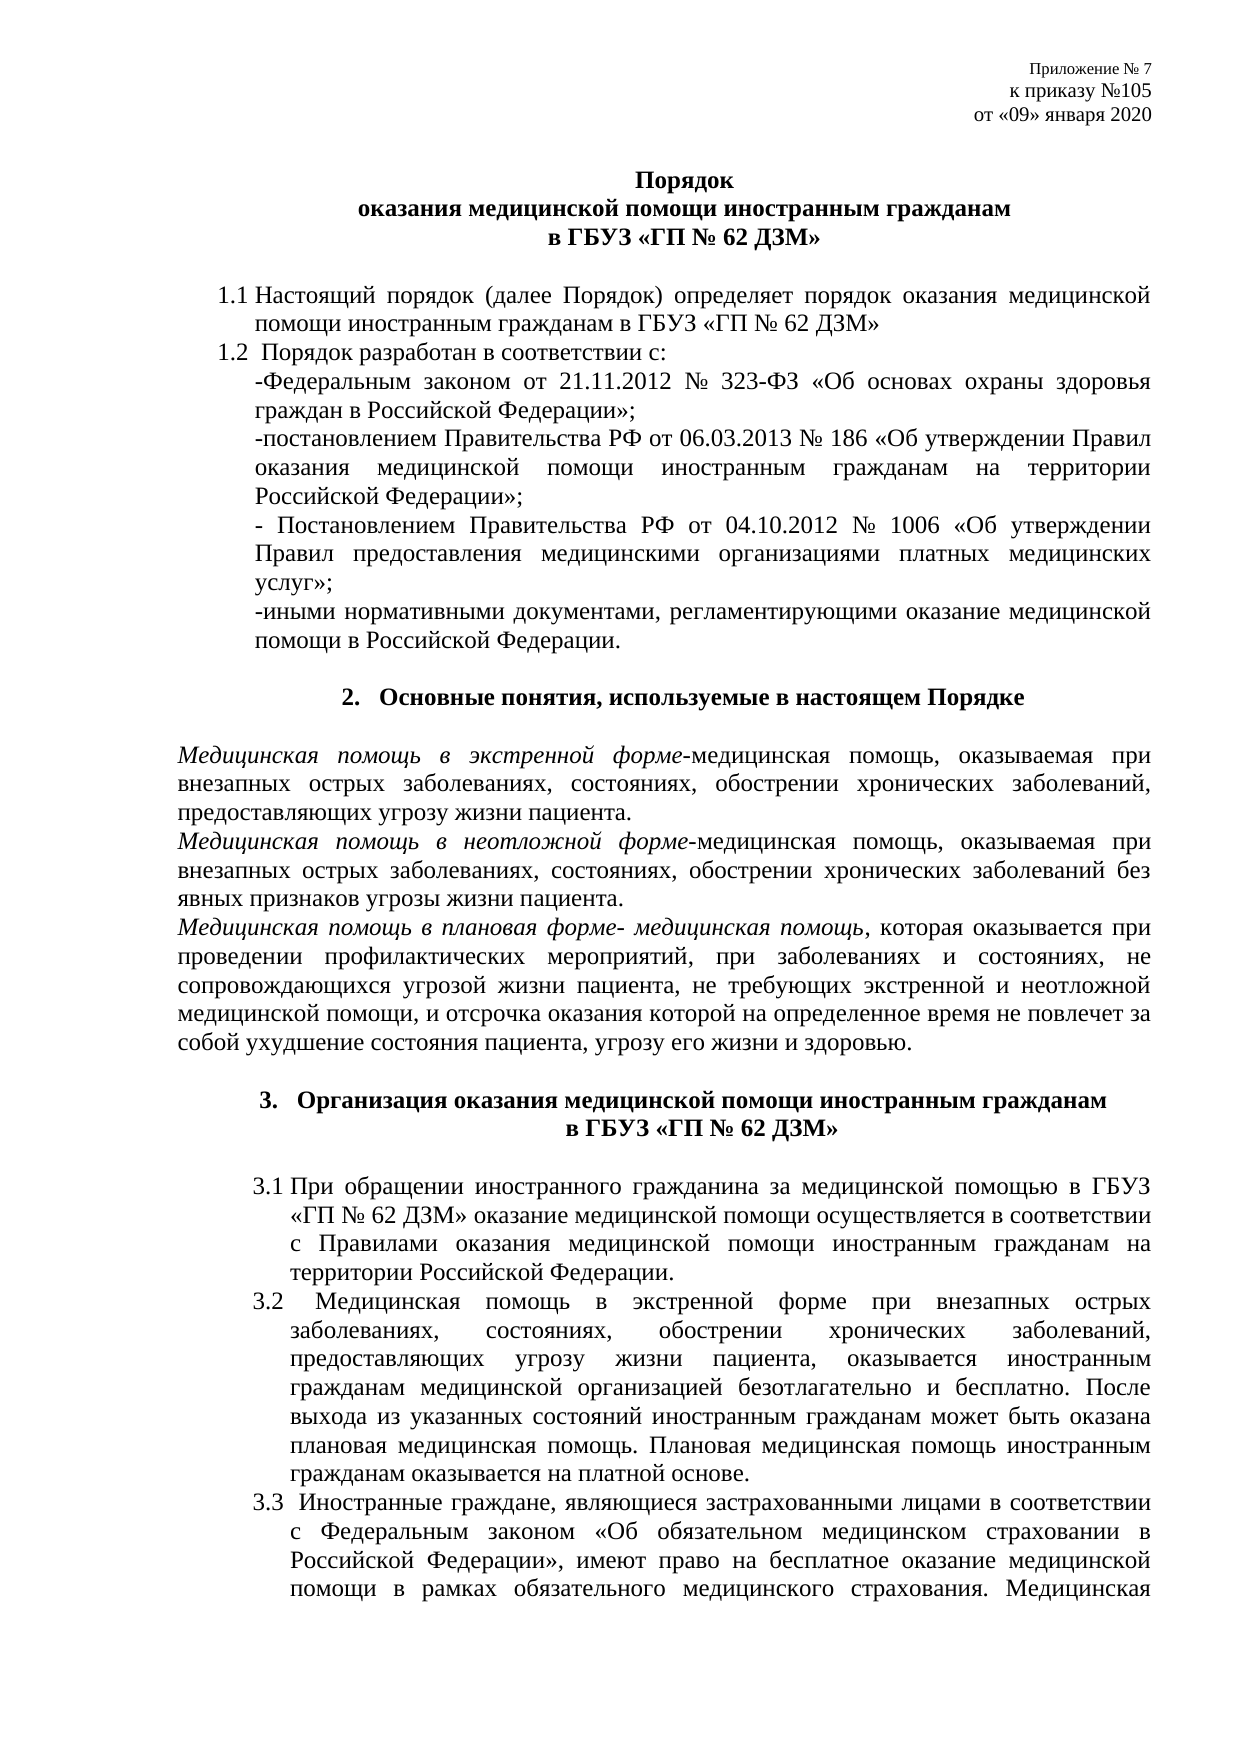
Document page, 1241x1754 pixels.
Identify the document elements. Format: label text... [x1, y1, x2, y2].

text в ГБУЗ «ГП № 62 ДЗМ» [252, 1113, 1152, 1142]
list Медицинская помощь в экстренной форме при внезапных острых заболеваниях, состояниях, обострении хронических заболеваний, предоставляющих угрозу жизни пациента, оказывается иностранным гражданам медицинской организацией безотлагательно и бесплатно. После выхода из указанных состояний иностранным гражданам может быть оказана плановая медицинская помощь. Плановая медицинская помощь иностранным гражданам оказывается на платной основе. [252, 1286, 1152, 1487]
text Порядок [217, 165, 1152, 193]
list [252, 1487, 1152, 1602]
list Основные понятия, используемые в настоящем Порядке [215, 682, 1152, 711]
text Медицинская помощь в плановая форме- медицинская помощь, которая оказывается при проведении профилактических мероприятий, при заболеваниях и состояниях, не сопровождающихся угрозой жизни пациента, не требующих экстренной и неотложной медицинской помощи, и отсрочка оказания которой на определенное время не повлечет за собой ухудшение состояния пациента, угрозу его жизни и здоровью. [177, 912, 1152, 1056]
text -Федеральным законом от 21.11.2012 № 323-ФЗ «Об основах охраны здоровья граждан в Российской Федерации»; [254, 366, 1152, 423]
text оказания медицинской помощи иностранным гражданам [217, 193, 1152, 222]
text Медицинская помощь в неотложной форме-медицинская помощь, оказываемая при внезапных острых заболеваниях, состояниях, обострении хронических заболеваний без явных признаков угрозы жизни пациента. [177, 826, 1152, 912]
list Организация оказания медицинской помощи иностранным гражданам [215, 1085, 1152, 1113]
list При обращении иностранного гражданина за медицинской помощью в ГБУЗ «ГП № 62 ДЗМ» оказание медицинской помощи осуществляется в соответствии с Правилами оказания медицинской помощи иностранным гражданам на территории Российской Федерации. [252, 1171, 1152, 1286]
list Порядок разработан в соответствии с: [217, 337, 1152, 366]
list Настоящий порядок (далее Порядок) определяет порядок оказания медицинской помощи иностранным гражданам в ГБУЗ «ГП № 62 ДЗМ» [217, 280, 1152, 337]
text -постановлением Правительства РФ от 06.03.2013 № 186 «Об утверждении Правил оказания медицинской помощи иностранным гражданам на территории Российской Федерации»; [254, 423, 1152, 510]
text Медицинская помощь в экстренной форме-медицинская помощь, оказываемая при внезапных острых заболеваниях, состояниях, обострении хронических заболеваний, предоставляющих угрозу жизни пациента. [177, 740, 1152, 826]
text Приложение № 7 [217, 59, 1152, 78]
text от «09» января 2020 [177, 102, 1152, 126]
text -иными нормативными документами, регламентирующими оказание медицинской помощи в Российской Федерации. [254, 596, 1152, 653]
text - Постановлением Правительства РФ от 04.10.2012 № 1006 «Об утверждении Правил предоставления медицинскими организациями платных медицинских услуг»; [254, 510, 1152, 596]
text к приказу №105 [177, 78, 1152, 102]
text в ГБУЗ «ГП № 62 ДЗМ» [217, 222, 1152, 251]
